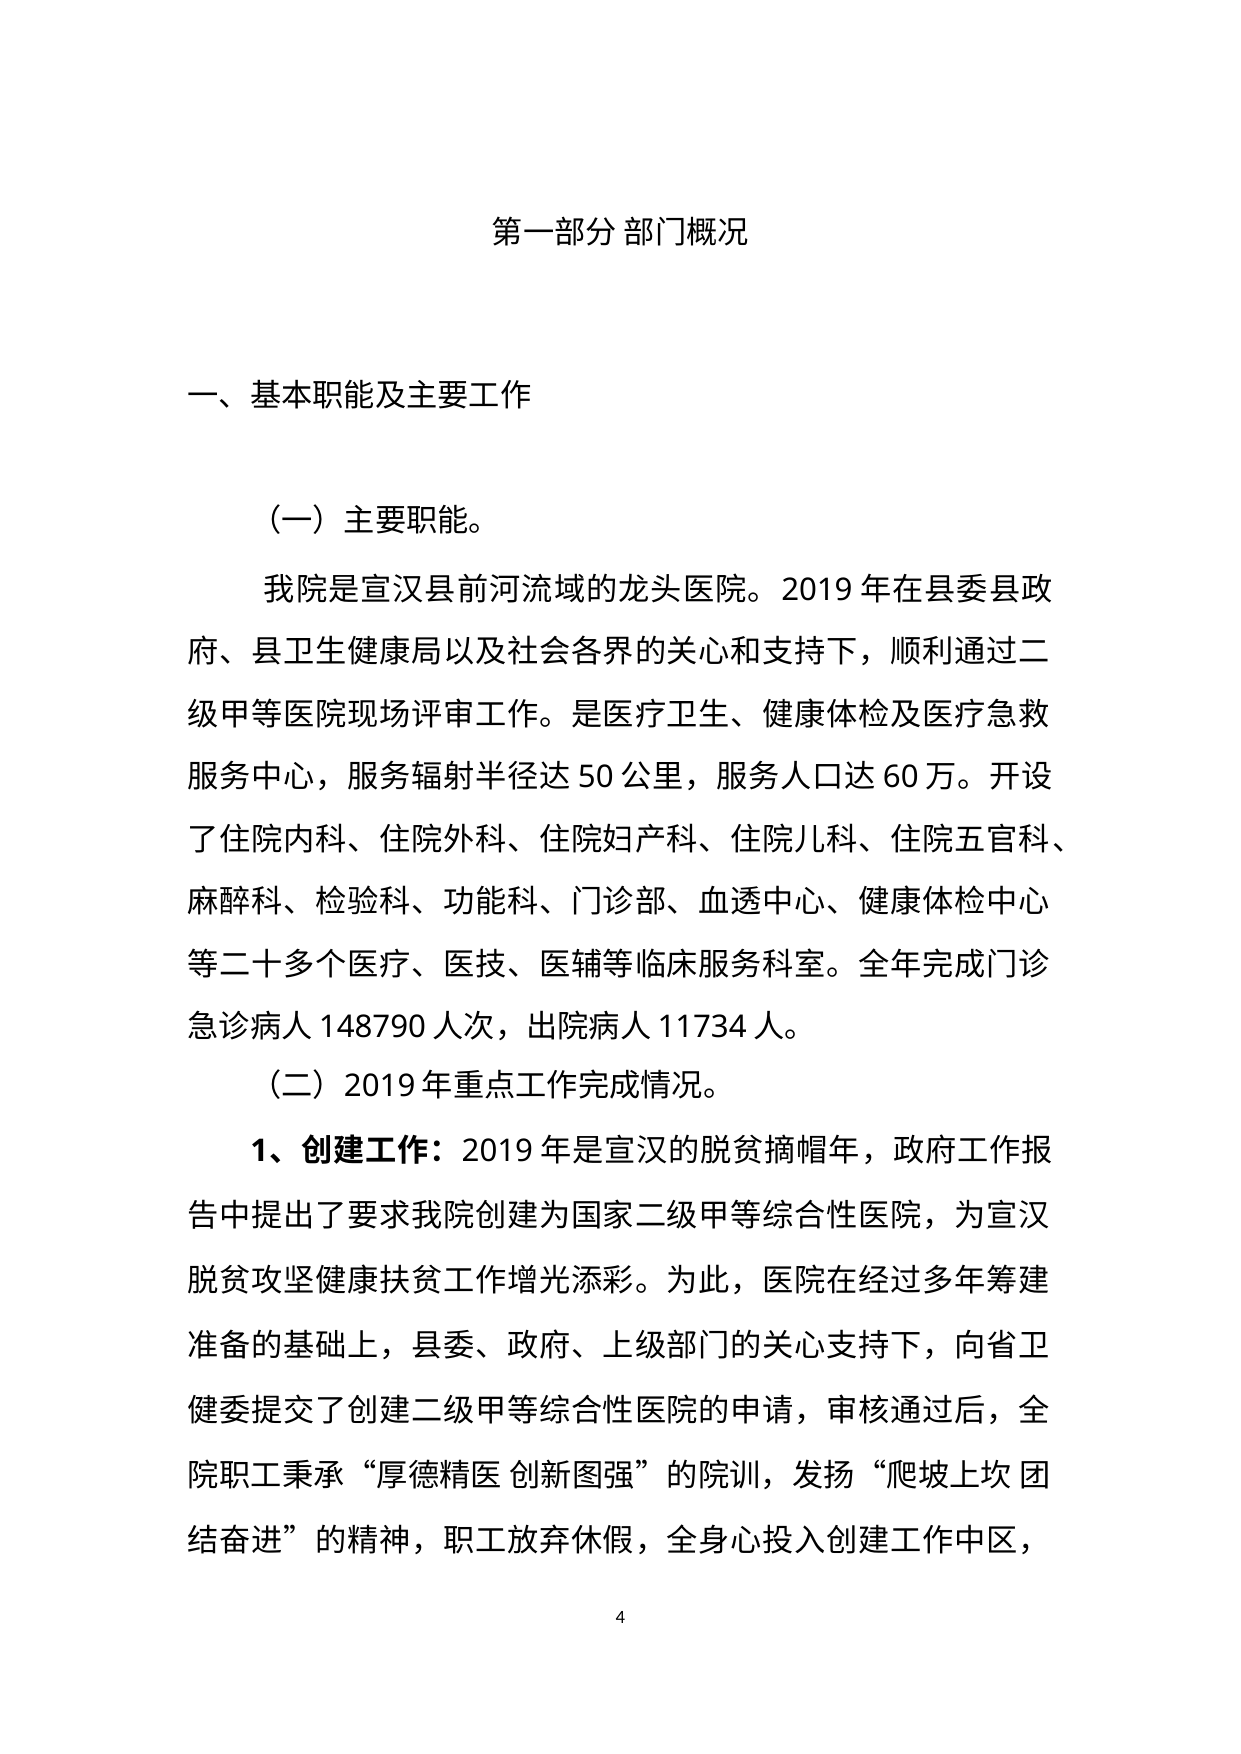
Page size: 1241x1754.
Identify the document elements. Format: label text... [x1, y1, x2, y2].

text （一）主要职能。 [187, 485, 1053, 550]
text 我院是宣汉县前河流域的龙头医院。2019年在县委县政府、县卫生健康局以及社会各界的关心和支持下，顺利通过二级甲等医院现场评审工作。是医疗卫生、健康体检及医疗急救服务中心，服务辐射半径达50公里，服务人口达60万。开设了住院内科、住院外科、住院妇产科、住院儿科、住院五官科、麻醉科、检验科、功能科、门诊部、血透中心、健康体检中心等二十多个医疗、医技、医辅等临床服务科室。全年完成门诊急诊病人148790人次，出院病人11734人。 [187, 550, 1053, 1050]
subtitle 第一部分 部门概况 [187, 197, 1053, 262]
subtitle 一、基本职能及主要工作 [187, 360, 1053, 425]
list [187, 1115, 1053, 1570]
text （二）2019年重点工作完成情况。 [187, 1050, 1053, 1115]
